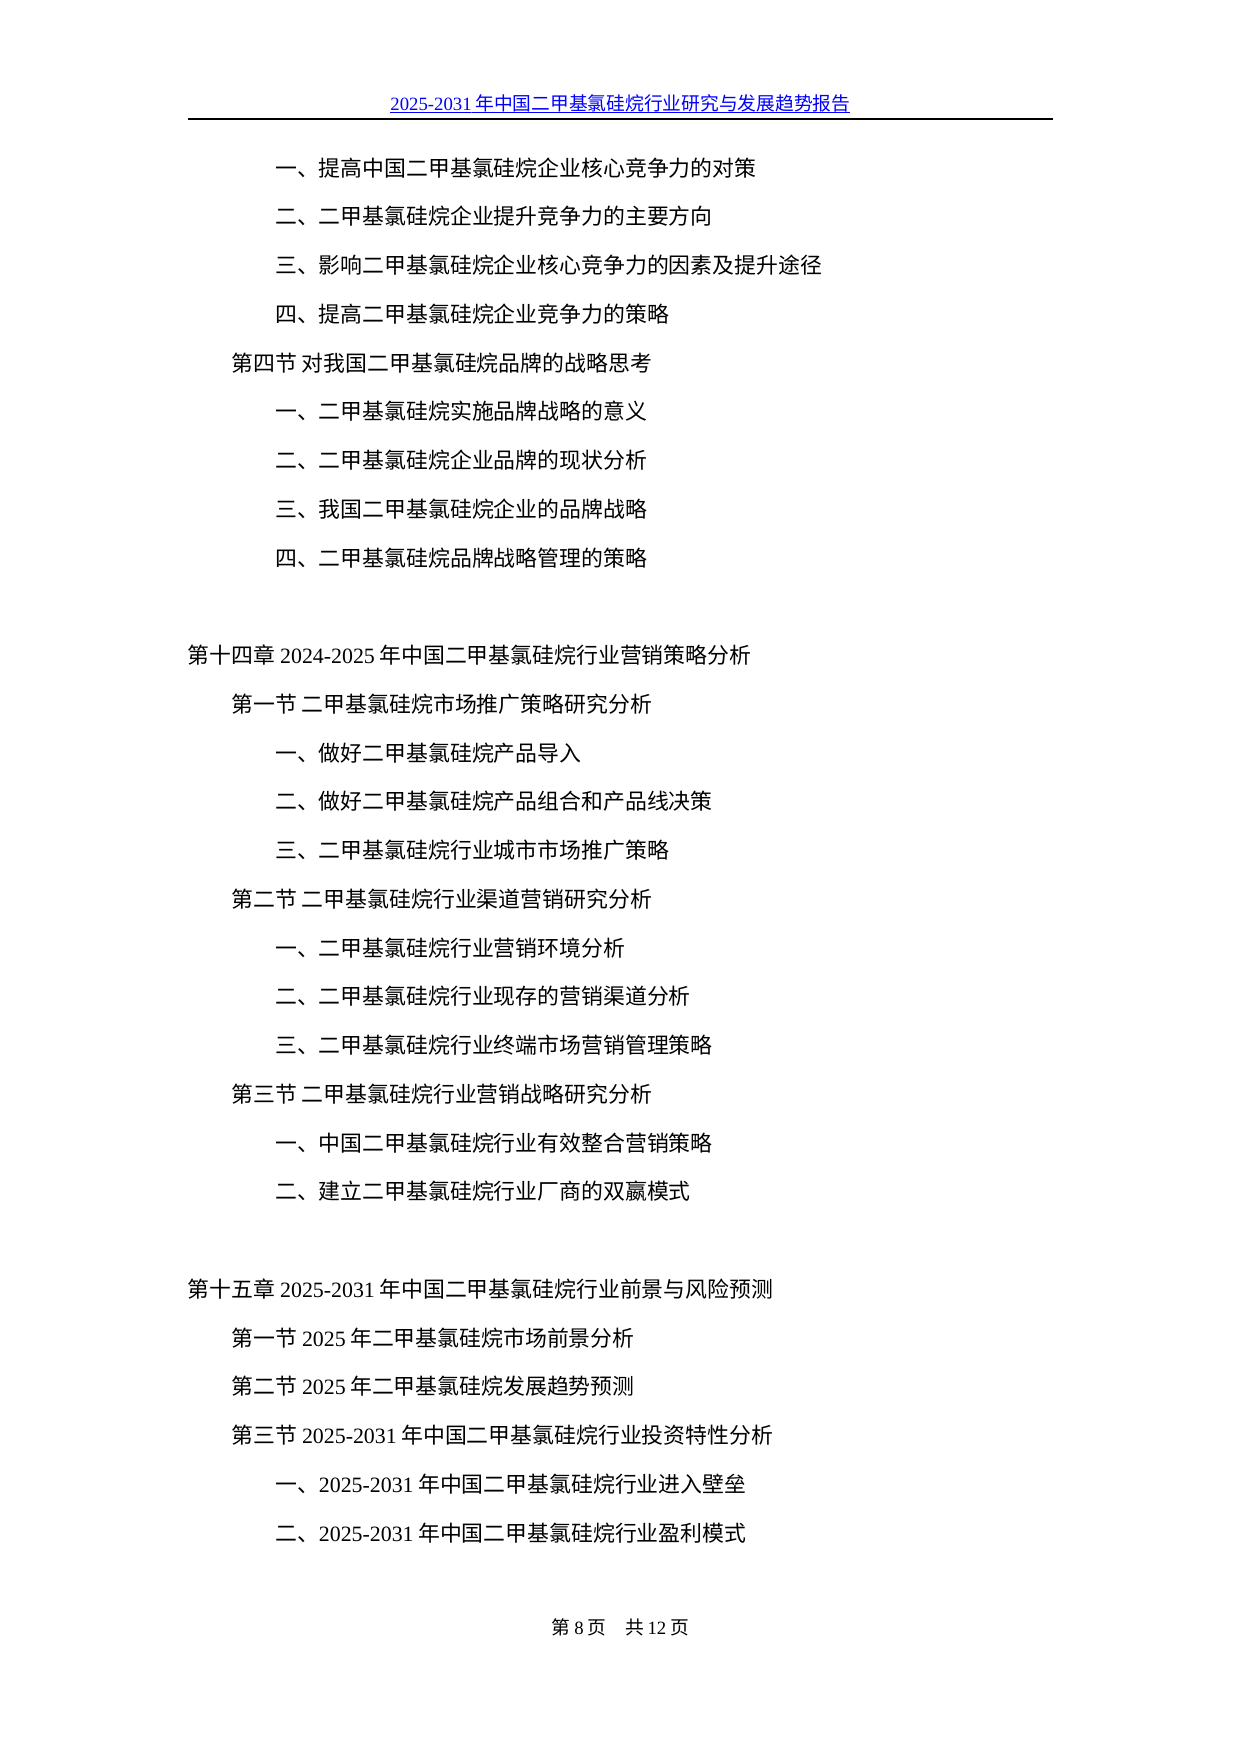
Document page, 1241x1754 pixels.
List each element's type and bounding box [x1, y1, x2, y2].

text [187, 150, 1053, 1548]
